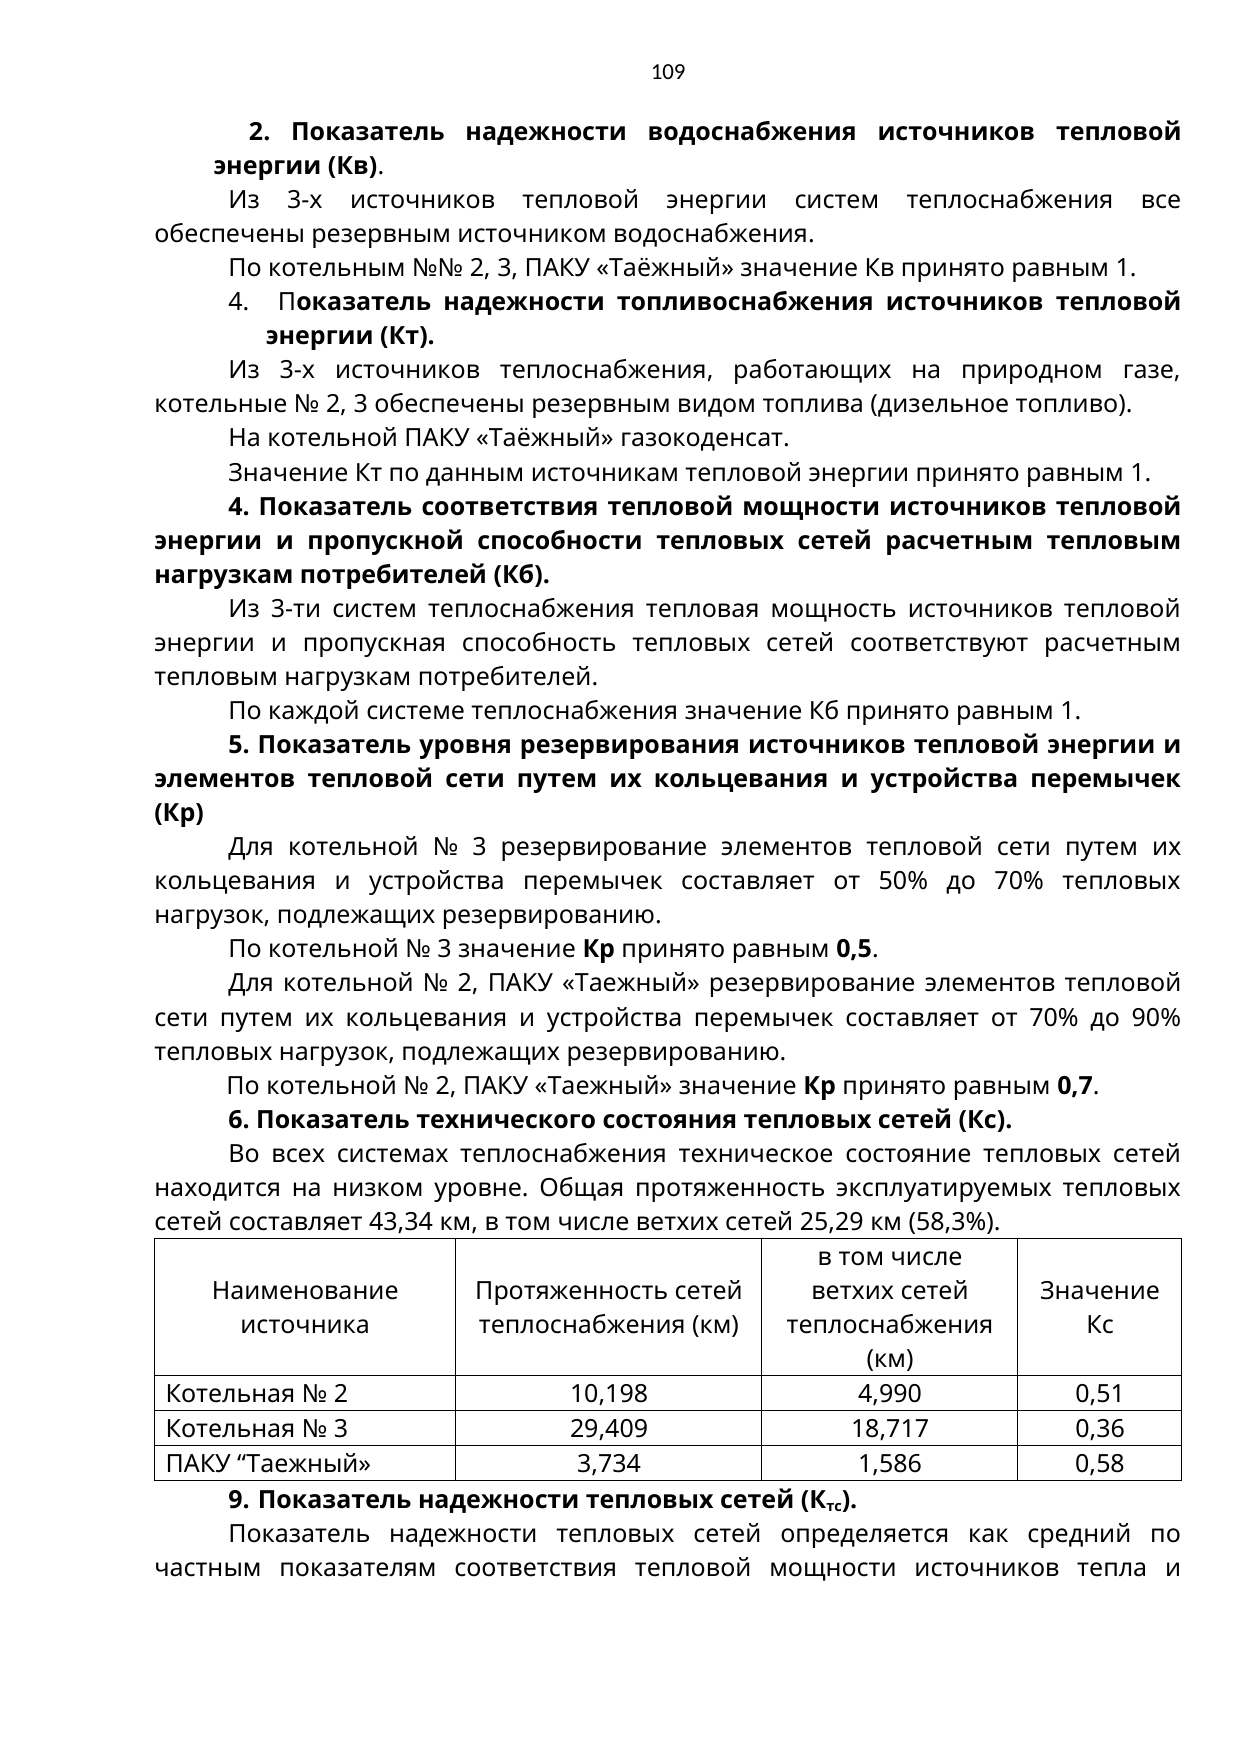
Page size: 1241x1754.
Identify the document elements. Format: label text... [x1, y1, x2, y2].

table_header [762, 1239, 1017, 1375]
list По каждой системе теплоснабжения значение Кб принято равным 1. [228, 693, 1182, 727]
list По котельной № 3 значение Кр принято равным 0,5. [228, 931, 1182, 965]
text На котельной ПАКУ «Таёжный» газокоденсат. [154, 420, 1182, 454]
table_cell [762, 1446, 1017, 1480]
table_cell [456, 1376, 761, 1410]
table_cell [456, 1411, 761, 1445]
list По котельным №№ 2, 3, ПАКУ «Таёжный» значение Кв принято равным 1. [228, 250, 1182, 284]
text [154, 1515, 1182, 1583]
text Во всех системах теплоснабжения техническое состояние тепловых сетей находится на низком уровне. Общая протяженность эксплуатируемых тепловых сетей составляет 43,34 км, в том числе ветхих сетей 25,29 км (58,3%). [154, 1135, 1182, 1238]
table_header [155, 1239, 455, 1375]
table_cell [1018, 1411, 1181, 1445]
text По котельной № 2, ПАКУ «Таежный» значение Кр принято равным 0,7. [213, 1067, 1182, 1101]
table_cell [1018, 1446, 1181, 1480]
text 2. Показатель надежности водоснабжения источников тепловой энергии (Кв). [213, 113, 1182, 182]
text Из 3-х источников теплоснабжения, работающих на природном газе, котельные № 2, 3 обеспечены резервным видом топлива (дизельное топливо). [154, 352, 1182, 420]
text Из 3-х источников тепловой энергии систем теплоснабжения все обеспечены резервным источником водоснабжения. [154, 182, 1182, 250]
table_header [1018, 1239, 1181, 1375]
text Значение Кт по данным источникам тепловой энергии принято равным 1. [154, 454, 1182, 488]
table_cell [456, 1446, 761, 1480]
text 5. Показатель уровня резервирования источников тепловой энергии и элементов тепловой сети путем их кольцевания и устройства перемычек (Кр) [154, 727, 1182, 829]
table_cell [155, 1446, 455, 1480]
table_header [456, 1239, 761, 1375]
list 6. Показатель технического состояния тепловых сетей (Кс). [228, 1101, 1182, 1135]
text Из 3-ти систем теплоснабжения тепловая мощность источников тепловой энергии и пропускная способность тепловых сетей соответствуют расчетным тепловым нагрузкам потребителей. [154, 590, 1182, 693]
list Показатель надежности топливоснабжения источников тепловой энергии (Кт). [228, 284, 1182, 352]
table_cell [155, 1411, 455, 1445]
list Показатель надежности тепловых сетей (Ктс). [154, 1481, 1182, 1515]
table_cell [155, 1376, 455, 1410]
text Для котельной № 2, ПАКУ «Таежный» резервирование элементов тепловой сети путем их кольцевания и устройства перемычек составляет от 70% до 90% тепловых нагрузок, подлежащих резервированию. [154, 965, 1182, 1067]
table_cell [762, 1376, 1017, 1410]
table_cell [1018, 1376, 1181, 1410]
text 4. Показатель соответствия тепловой мощности источников тепловой энергии и пропускной способности тепловых сетей расчетным тепловым нагрузкам потребителей (Кб). [154, 488, 1182, 590]
text Для котельной № 3 резервирование элементов тепловой сети путем их кольцевания и устройства перемычек составляет от 50% до 70% тепловых нагрузок, подлежащих резервированию. [154, 829, 1182, 931]
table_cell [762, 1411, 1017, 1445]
